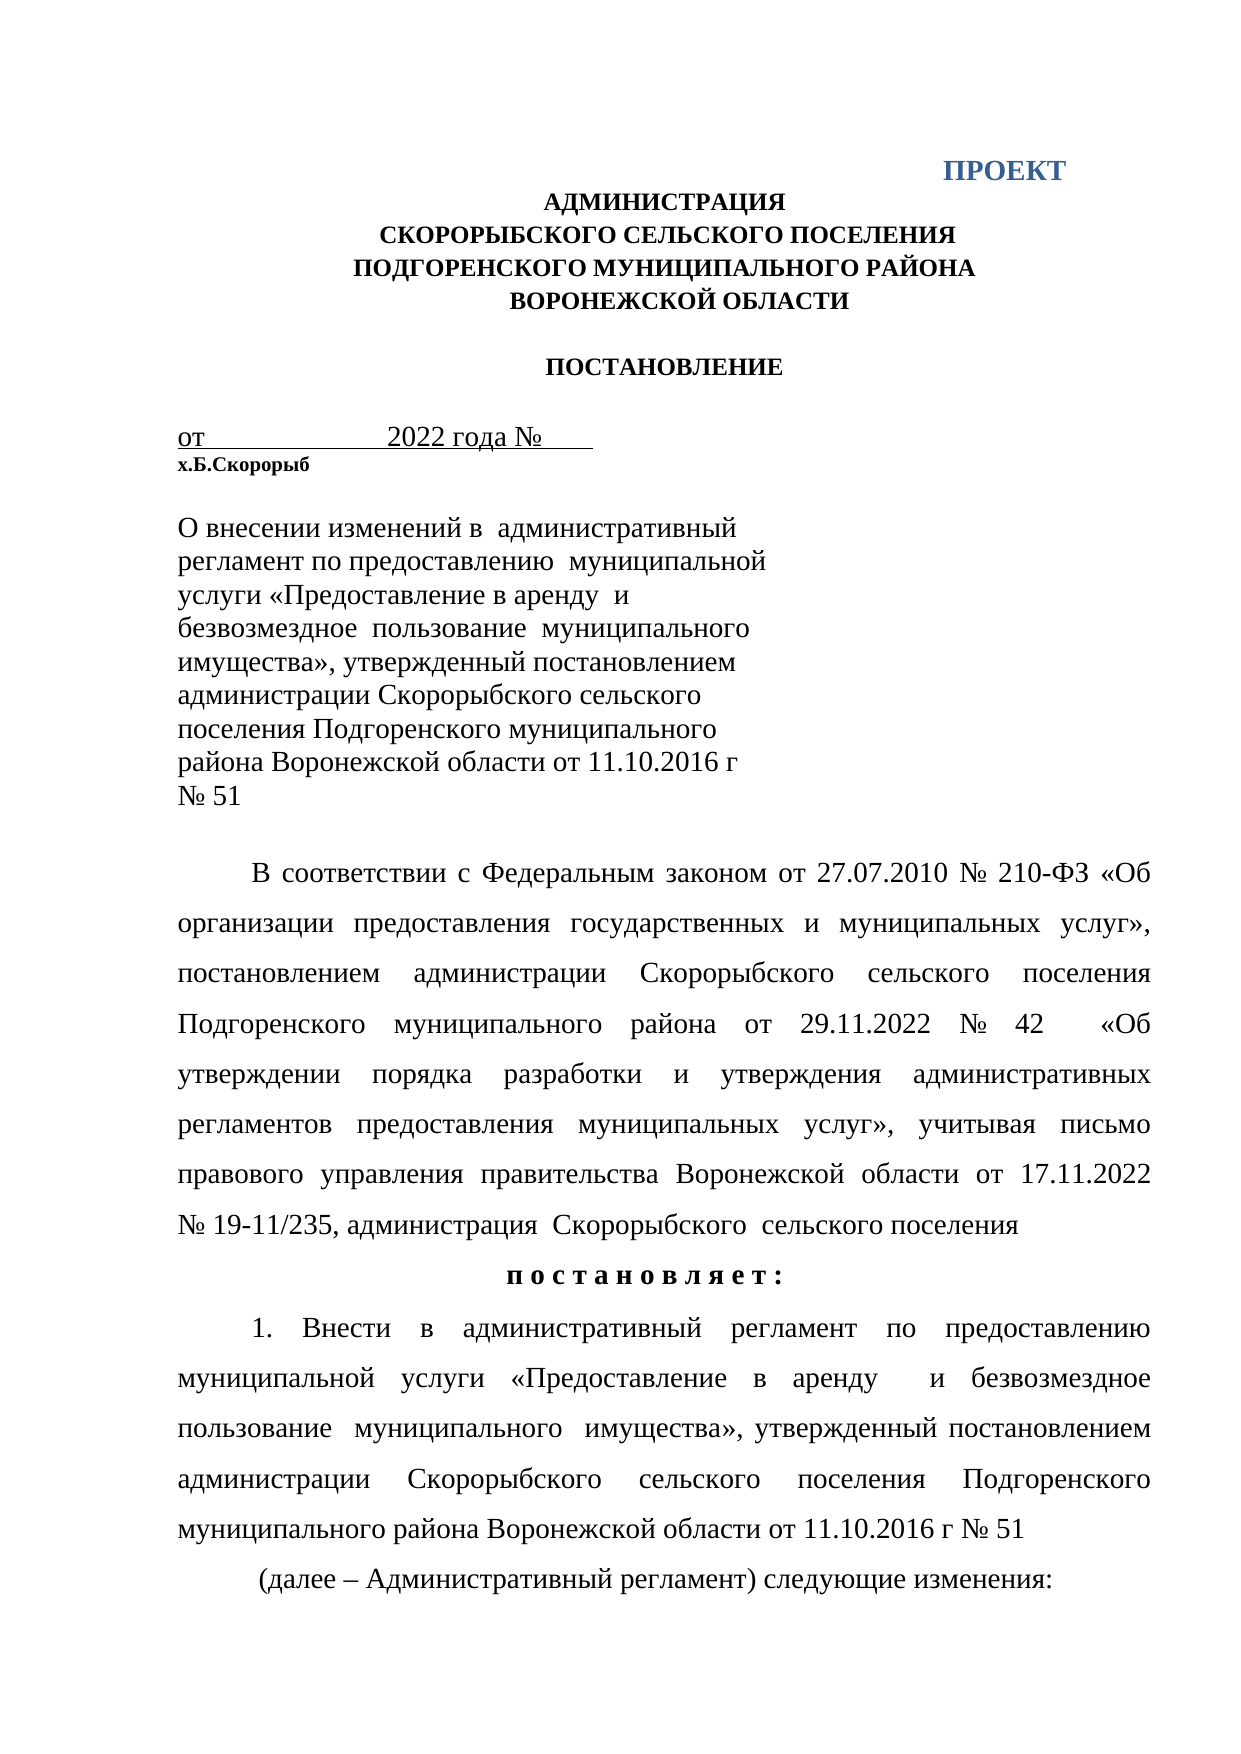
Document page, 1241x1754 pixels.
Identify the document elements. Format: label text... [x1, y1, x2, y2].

text (далее – Административный регламент) следующие изменения: [177, 1562, 1152, 1595]
text О внесении изменений в административный регламент по предоставлению муниципальной услуги «Предоставление в аренду и безвозмездное пользование муниципального имущества», утвержденный постановлением администрации Скорорыбского сельского поселения Подгоренского муниципального района Воронежской области от 11.10.2016 г № 51 [177, 510, 767, 812]
text ВОРОНЕЖСКОЙ ОБЛАСТИ [177, 286, 1152, 315]
text х.Б.Скорорыб [177, 452, 1152, 476]
subtitle ПРОЕКТ [177, 153, 1152, 187]
text СКОРОРЫБСКОГО СЕЛЬСКОГО ПОСЕЛЕНИЯ [177, 220, 1152, 249]
text от 2022 года № [177, 419, 1152, 452]
text 1. Внести в административный регламент по предоставлению муниципальной услуги «Предоставление в аренду и безвозмездное пользование муниципального имущества», утвержденный постановлением администрации Скорорыбского сельского поселения Подгоренского муниципального района Воронежской области от 11.10.2016 г № 51 [177, 1310, 1152, 1545]
text АДМИНИСТРАЦИЯ [177, 187, 1152, 216]
text ПОСТАНОВЛЕНИЕ [177, 352, 1152, 381]
text В соответствии с Федеральным законом от 27.07.2010 № 210-ФЗ «Об организации предоставления государственных и муниципальных услуг», постановлением администрации Скорорыбского сельского поселения Подгоренского муниципального района от 29.11.2022 № 42 «Об утверждении порядка разработки и утверждения административных регламентов предоставления муниципальных услуг», учитывая письмо правового управления правительства Воронежской области от 17.11.2022 № 19-11/235, администрация Скорорыбского сельского поселения [177, 855, 1152, 1241]
text ПОДГОРЕНСКОГО МУНИЦИПАЛЬНОГО РАЙОНА [177, 253, 1152, 282]
text постановляет: [177, 1257, 1152, 1291]
